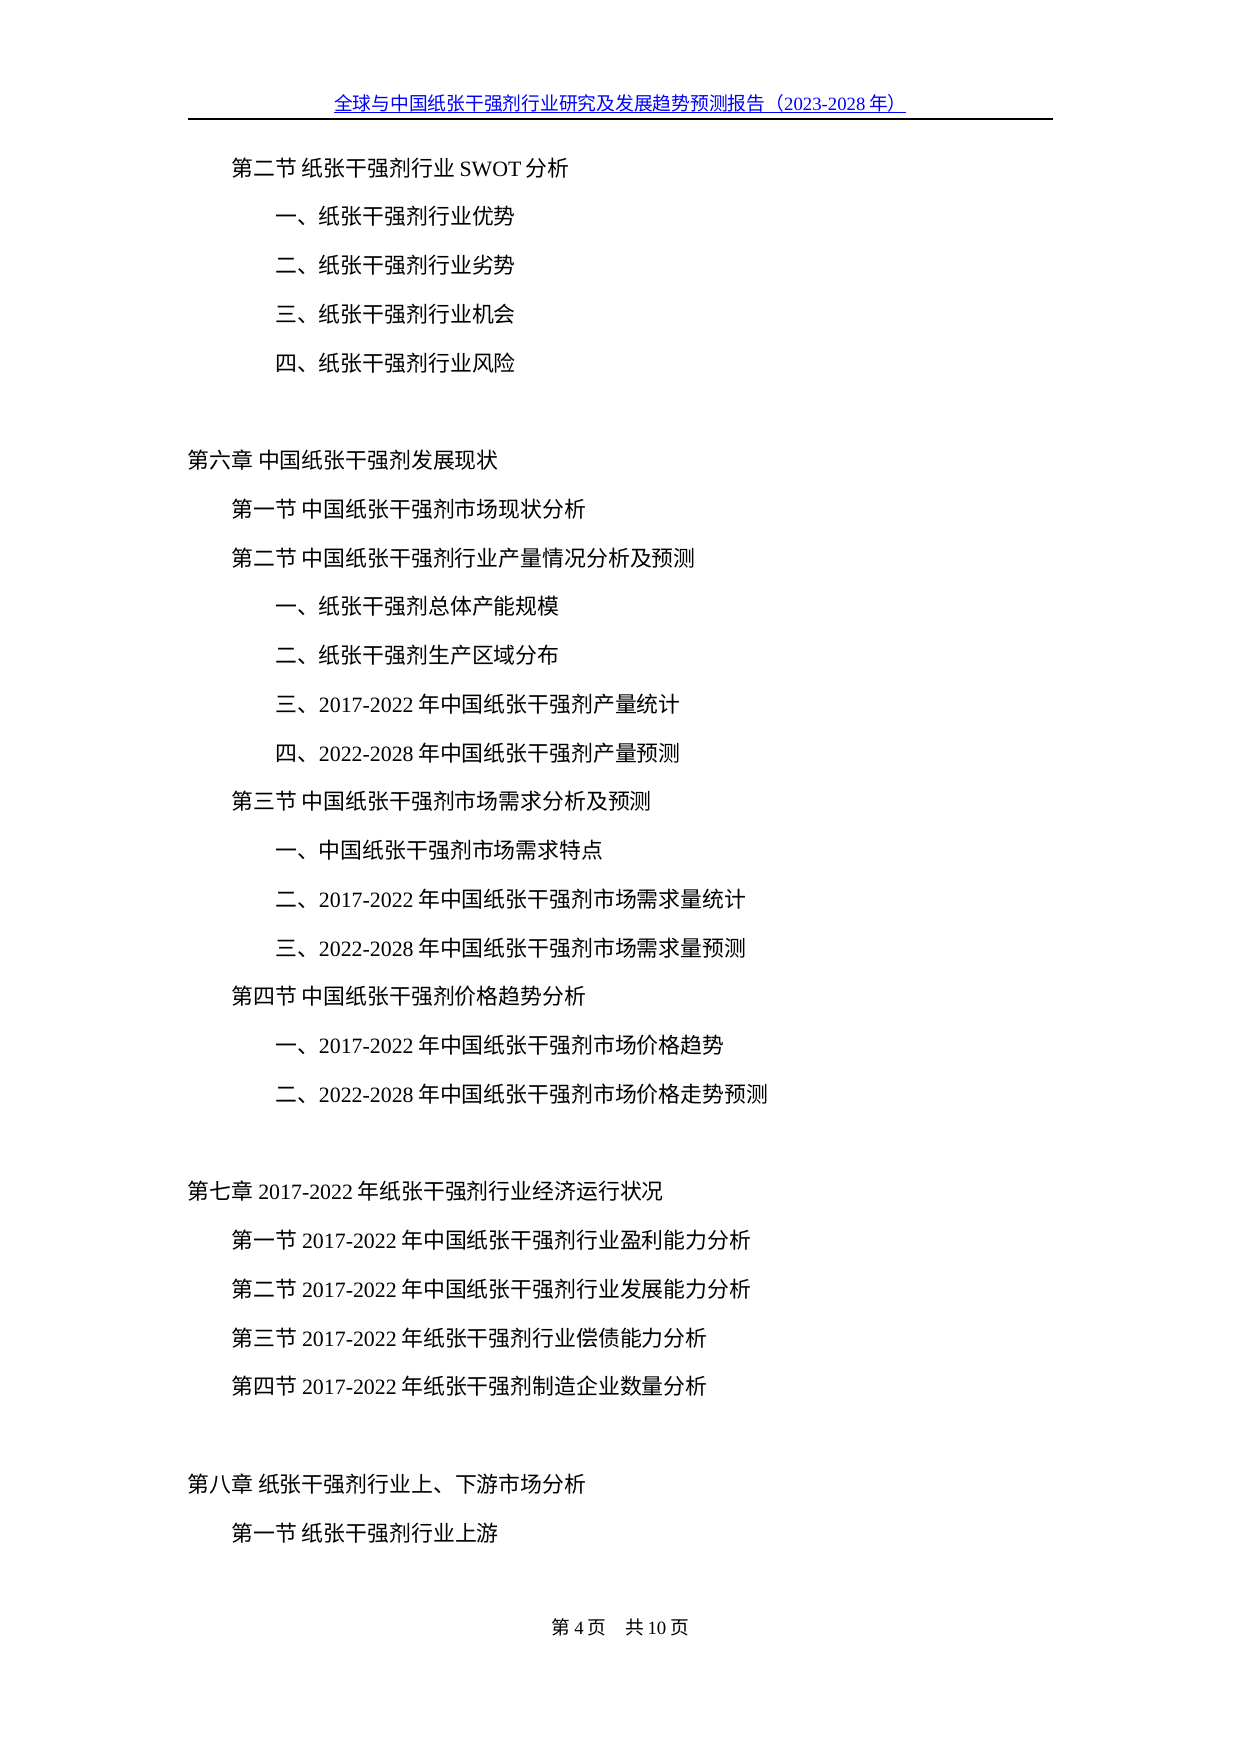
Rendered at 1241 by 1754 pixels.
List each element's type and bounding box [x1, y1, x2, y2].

text [187, 150, 1053, 1548]
